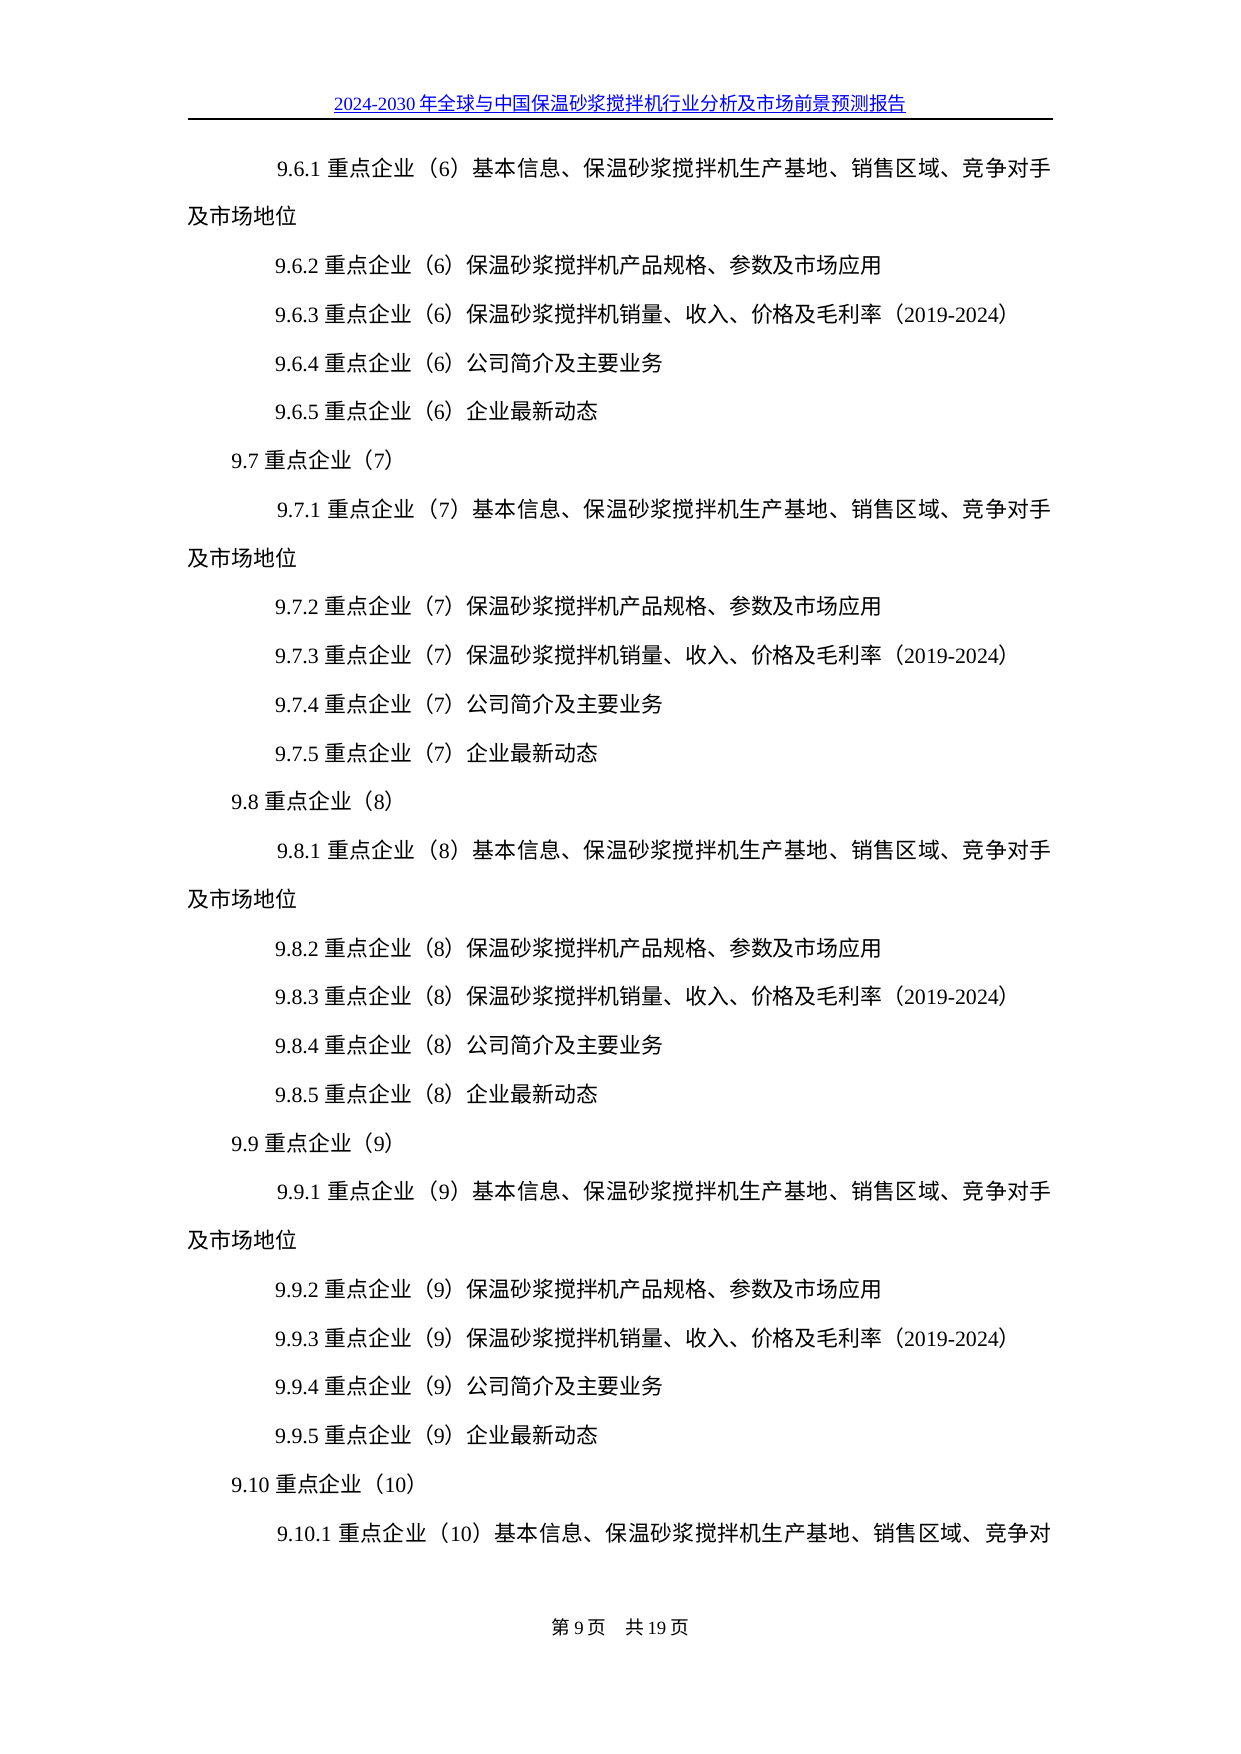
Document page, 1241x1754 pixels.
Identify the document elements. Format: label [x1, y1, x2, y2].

text [187, 150, 1053, 1548]
